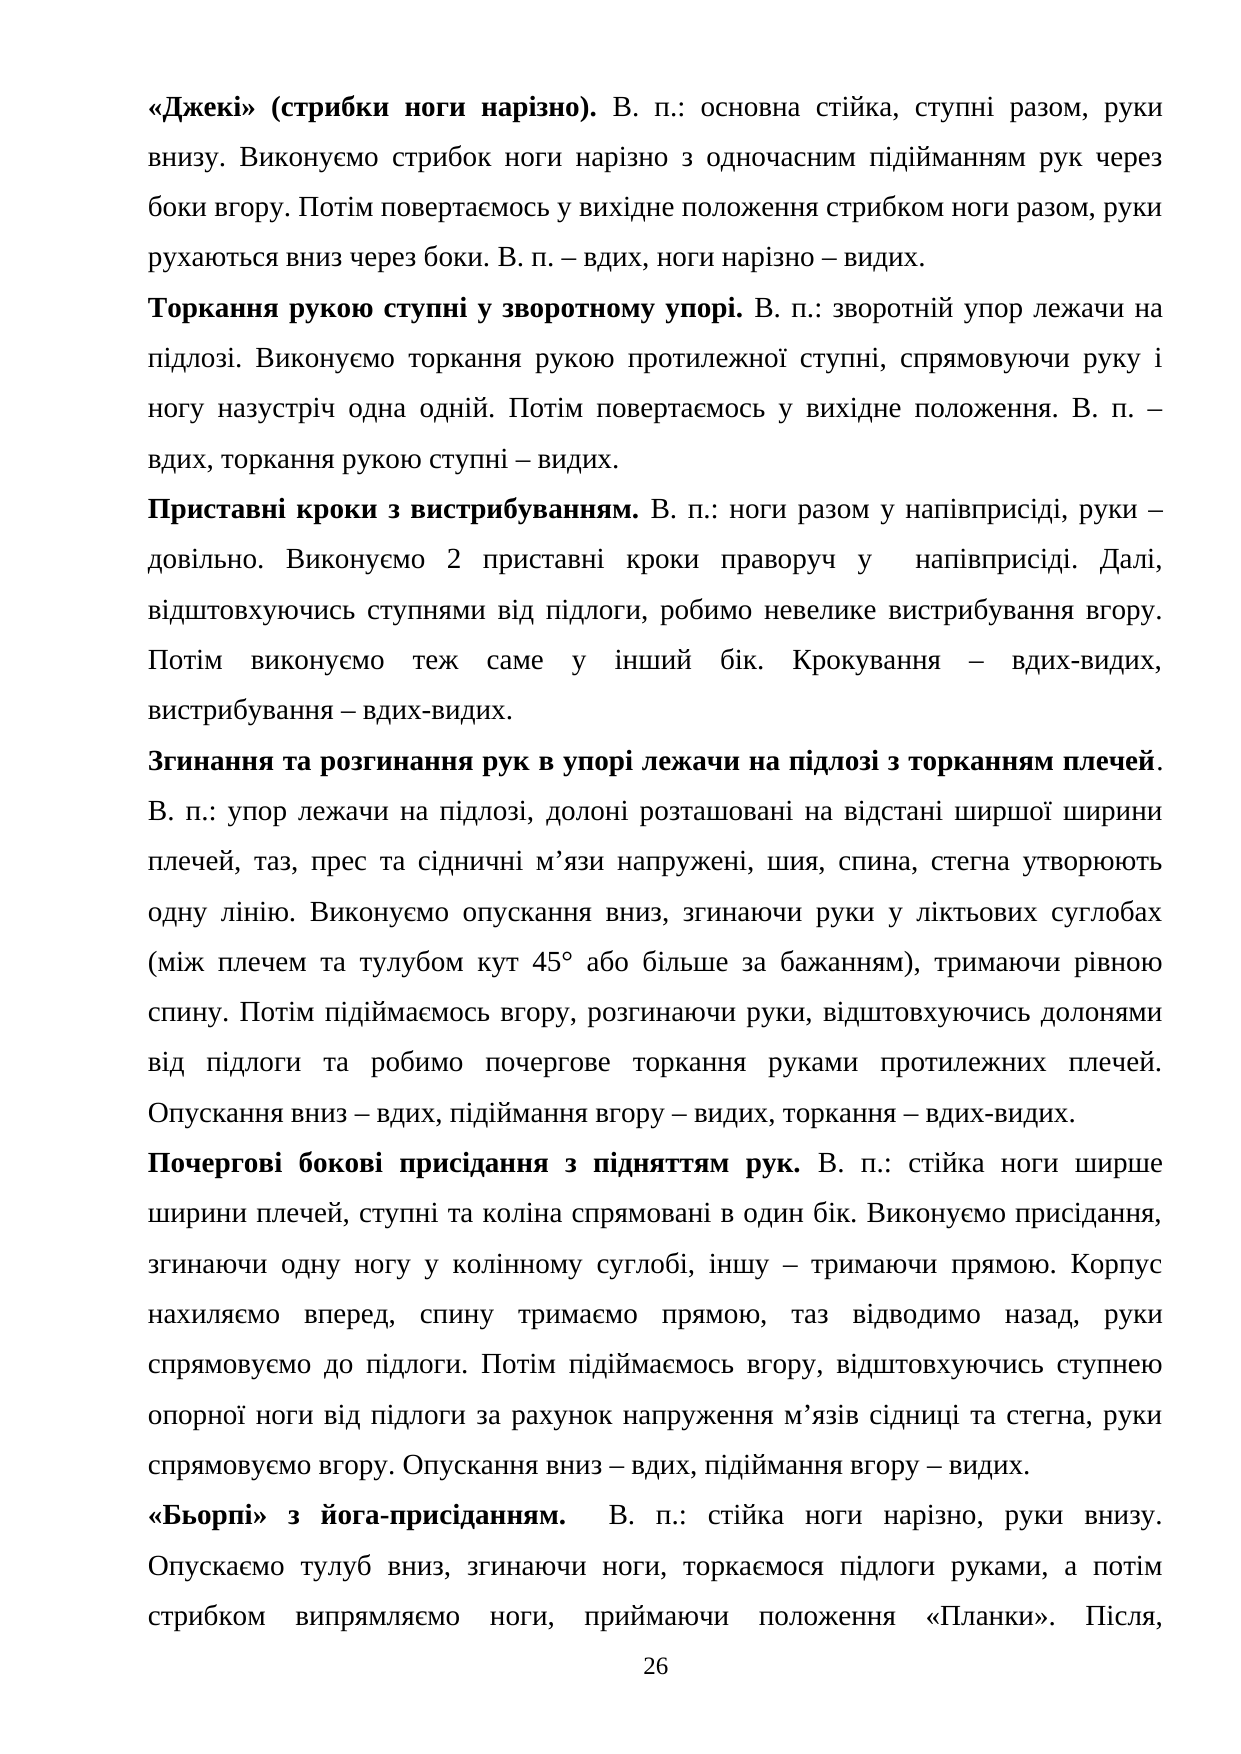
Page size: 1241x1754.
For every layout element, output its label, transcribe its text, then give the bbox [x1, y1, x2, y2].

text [148, 1497, 1163, 1632]
text Торкання рукою ступні у зворотному упорі. В. п.: зворотній упор лежачи на підлозі. Виконуємо торкання рукою протилежної ступні, спрямовуючи руку і ногу назустріч одна одній. Потім повертаємось у вихідне положення. В. п. – вдих, торкання рукою ступні – видих. [148, 290, 1163, 474]
text «Джекі» (стрибки ноги нарізно). В. п.: основна стійка, ступні разом, руки внизу. Виконуємо стрибок ноги нарізно з одночасним підійманням рук через боки вгору. Потім повертаємось у вихідне положення стрибком ноги разом, руки рухаються вниз через боки. В. п. – вдих, ноги нарізно – видих. [148, 89, 1163, 273]
text Згинання та розгинання рук в упорі лежачи на підлозі з торканням плечей. В. п.: упор лежачи на підлозі, долоні розташовані на відстані ширшої ширини плечей, таз, прес та сідничні м’язи напружені, шия, спина, стегна утворюють одну лінію. Виконуємо опускання вниз, згинаючи руки у ліктьових суглобах (між плечем та тулубом кут 45° або більше за бажанням), тримаючи рівною спину. Потім підіймаємось вгору, розгинаючи руки, відштовхуючись долонями від підлоги та робимо почергове торкання руками протилежних плечей. Опускання вниз – вдих, підіймання вгору – видих, торкання – вдих-видих. [148, 743, 1163, 1128]
text Приставні кроки з вистрибуванням. В. п.: ноги разом у напівприсіді, руки – довільно. Виконуємо 2 приставні кроки праворуч у напівприсіді. Далі, відштовхуючись ступнями від підлоги, робимо невелике вистрибування вгору. Потім виконуємо теж саме у інший бік. Крокування – вдих-видих, вистрибування – вдих-видих. [148, 491, 1163, 726]
text Почергові бокові присідання з підняттям рук. В. п.: стійка ноги ширше ширини плечей, ступні та коліна спрямовані в один бік. Виконуємо присідання, згинаючи одну ногу у колінному суглобі, іншу – тримаючи прямою. Корпус нахиляємо вперед, спину тримаємо прямою, таз відводимо назад, руки спрямовуємо до підлоги. Потім підіймаємось вгору, відштовхуючись ступнею опорної ноги від підлоги за рахунок напруження м’язів сідниці та стегна, руки спрямовуємо вгору. Опускання вниз – вдих, підіймання вгору – видих. [148, 1145, 1163, 1481]
